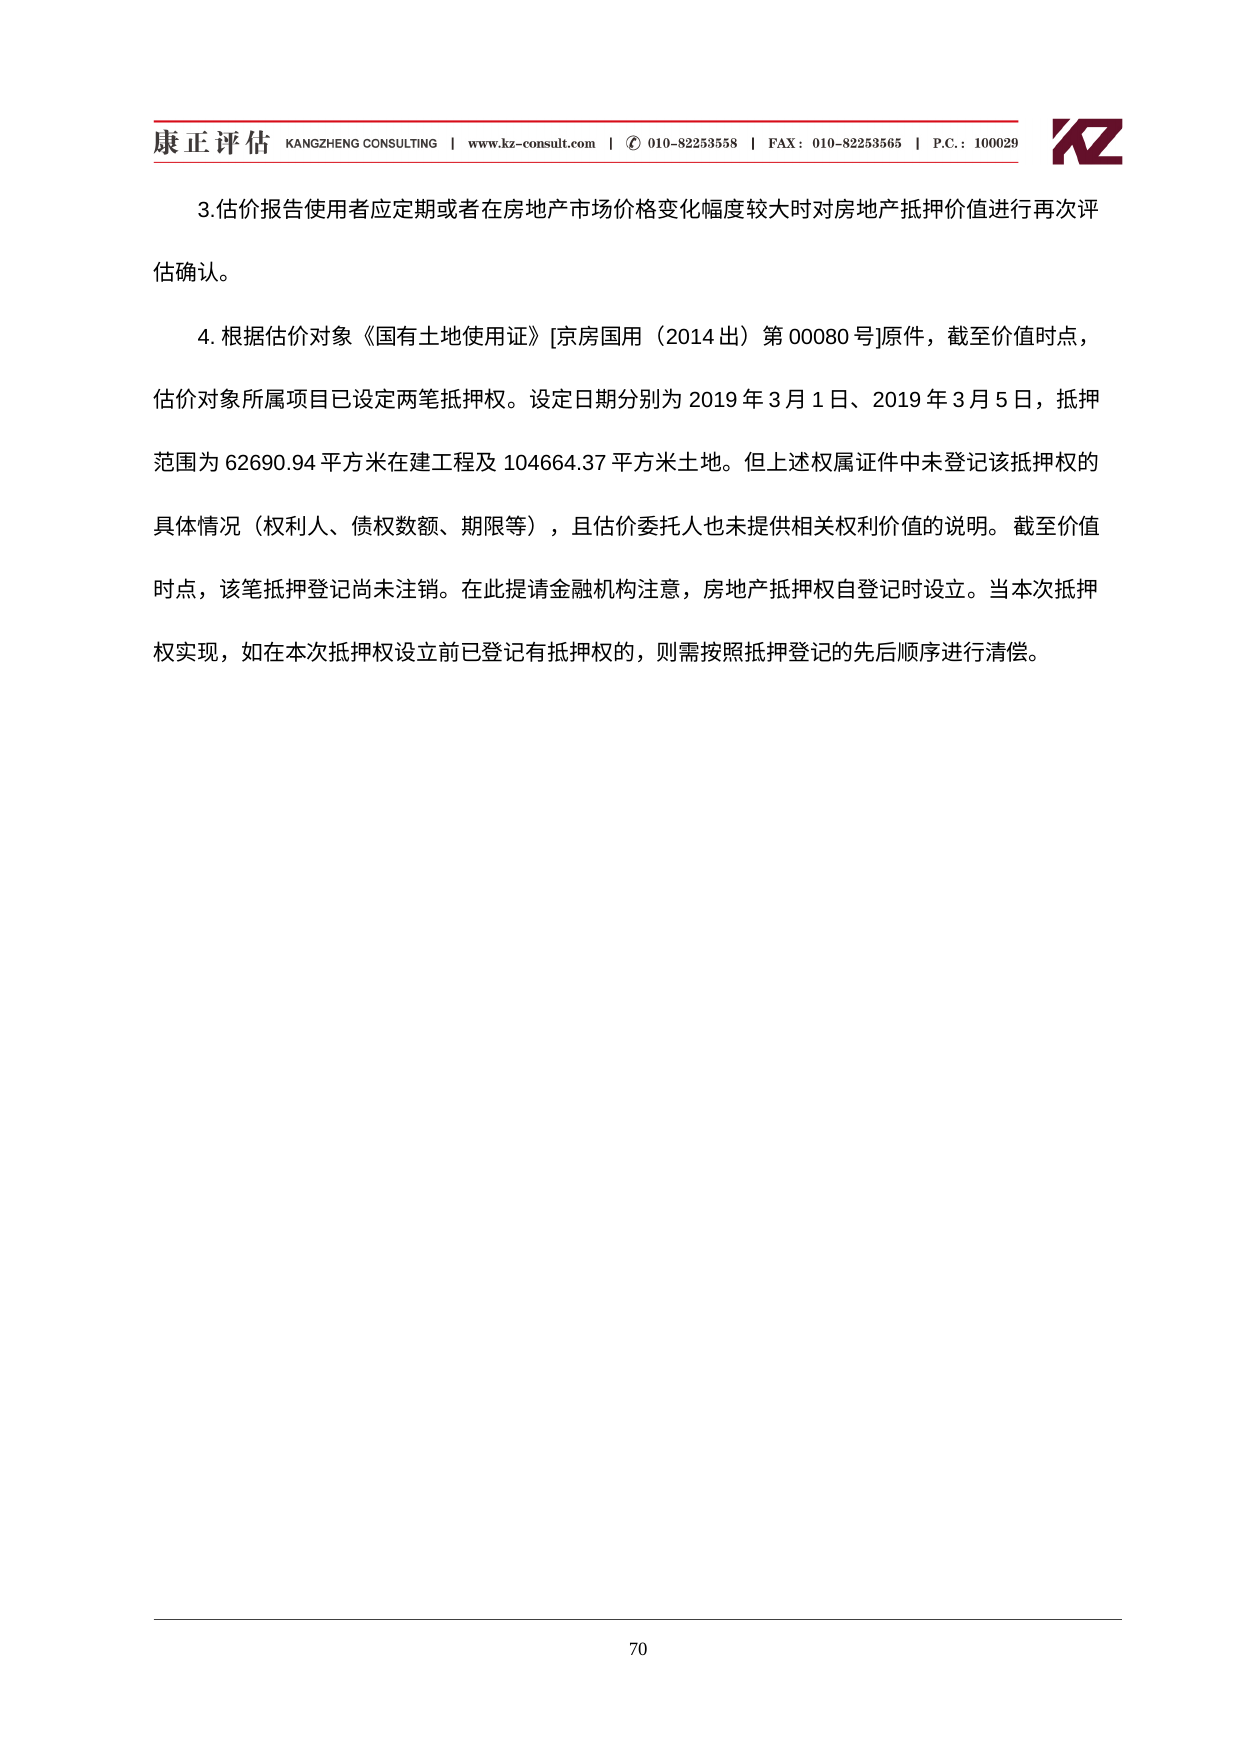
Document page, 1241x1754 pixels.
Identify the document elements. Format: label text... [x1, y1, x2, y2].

text 3.估价报告使用者应定期或者在房地产市场价格变化幅度较大时对房地产抵押价值进行再次评估确认。 [153, 192, 1101, 287]
picture [153, 118, 1123, 165]
text 4. 根据估价对象《国有土地使用证》[京房国用（2014出）第00080号]原件，截至价值时点，估价对象所属项目已设定两笔抵押权。设定日期分别为2019年3月1日、2019年3月5日，抵押范围为62690.94平方米在建工程及104664.37平方米土地。但上述权属证件中未登记该抵押权的具体情况（权利人、债权数额、期限等），且估价委托人也未提供相关权利价值的说明。截至价值时点，该笔抵押登记尚未注销。在此提请金融机构注意，房地产抵押权自登记时设立。当本次抵押权实现，如在本次抵押权设立前已登记有抵押权的，则需按照抵押登记的先后顺序进行清偿。 [153, 319, 1101, 667]
